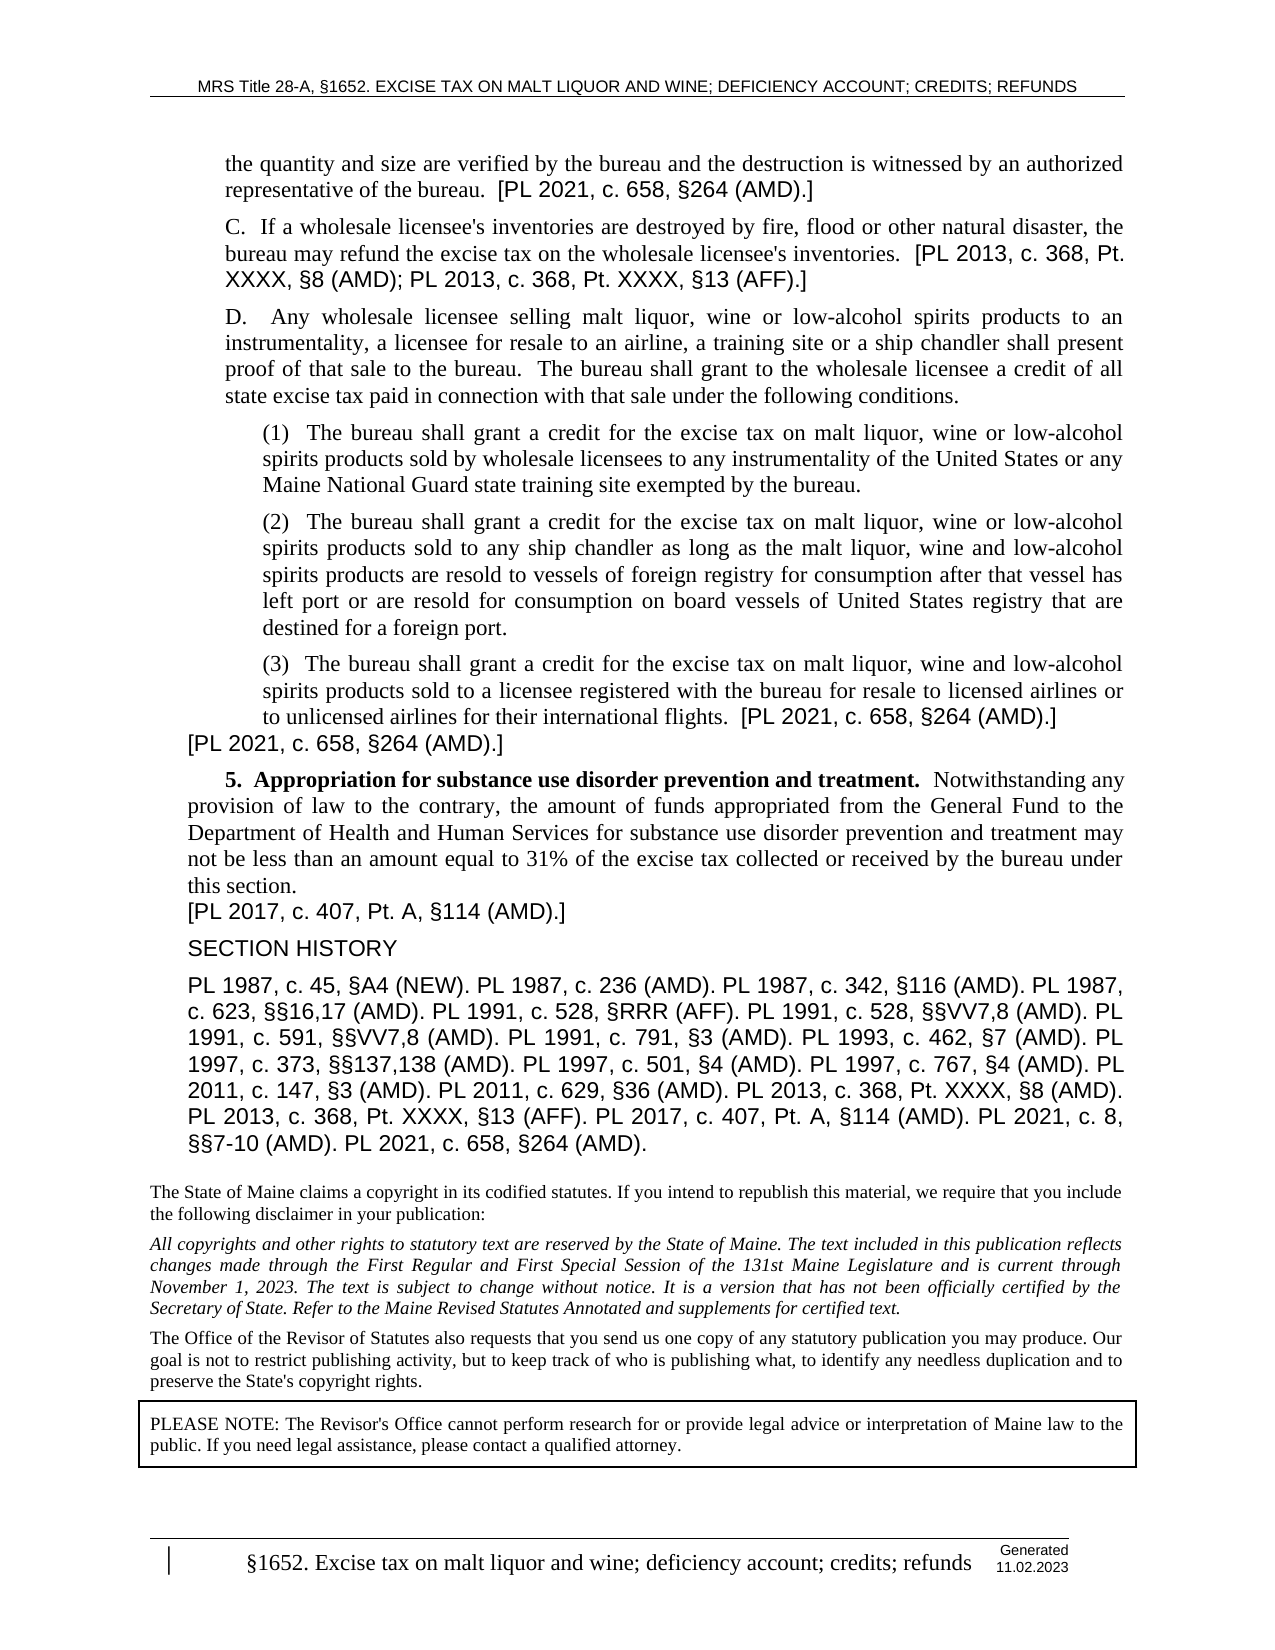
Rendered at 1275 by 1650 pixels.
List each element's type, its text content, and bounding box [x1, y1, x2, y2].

text PL 1987, c. 45, §A4 (NEW). PL 1987, c. 236 (AMD). PL 1987, c. 342, §116 (AMD). PL 1987, c. 623, §§16,17 (AMD). PL 1991, c. 528, §RRR (AFF). PL 1991, c. 528, §§VV7,8 (AMD). PL 1991, c. 591, §§VV7,8 (AMD). PL 1991, c. 791, §3 (AMD). PL 1993, c. 462, §7 (AMD). PL 1997, c. 373, §§137,138 (AMD). PL 1997, c. 501, §4 (AMD). PL 1997, c. 767, §4 (AMD). PL 2011, c. 147, §3 (AMD). PL 2011, c. 629, §36 (AMD). PL 2013, c. 368, Pt. XXXX, §8 (AMD). PL 2013, c. 368, Pt. XXXX, §13 (AFF). PL 2017, c. 407, Pt. A, §114 (AMD). PL 2021, c. 8, §§7-10 (AMD). PL 2021, c. 658, §264 (AMD). [187, 972, 1125, 1156]
text D. Any wholesale licensee selling malt liquor, wine or low-alcohol spirits products to an instrumentality, a licensee for resale to an airline, a training site or a ship chandler shall present proof of that sale to the bureau. The bureau shall grant to the wholesale licensee a credit of all state excise tax paid in connection with that sale under the following conditions. [225, 303, 1125, 408]
text (1) The bureau shall grant a credit for the excise tax on malt liquor, wine or low-alcohol spirits products sold by wholesale licensees to any instrumentality of the United States or any Maine National Guard state training site exempted by the bureau. [262, 419, 1125, 498]
text All copyrights and other rights to statutory text are reserved by the State of Maine. The text included in this publication reflects changes made through the First Regular and First Special Session of the 131st Maine Legislature and is current through November 1, 2023 . The text is subject to change without notice. It is a version that has not been officially certified by the Secretary of State. Refer to the Maine Revised Statutes Annotated and supplements for certified text. [150, 1232, 1125, 1319]
text 5. Appropriation for substance use disorder prevention and treatment. Notwithstanding any provision of law to the contrary, the amount of funds appropriated from the General Fund to the Department of Health and Human Services for substance use disorder prevention and treatment may not be less than an amount equal to 31% of the excise tax collected or received by the bureau under this section. [187, 766, 1125, 898]
text (2) The bureau shall grant a credit for the excise tax on malt liquor, wine or low-alcohol spirits products sold to any ship chandler as long as the malt liquor, wine and low-alcohol spirits products are resold to vessels of foreign registry for consumption after that vessel has left port or are resold for consumption on board vessels of United States registry that are destined for a foreign port. [262, 508, 1125, 640]
text C. If a wholesale licensee's inventories are destroyed by fire, flood or other natural disaster, the bureau may refund the excise tax on the wholesale licensee's inventories. [PL 2013, c. 368, Pt. XXXX, §8 (AMD); PL 2013, c. 368, Pt. XXXX, §13 (AFF).] [225, 213, 1125, 292]
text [225, 150, 1125, 203]
text PLEASE NOTE: The Revisor's Office cannot perform research for or provide legal advice or interpretation of Maine law to the public. If you need legal assistance, please contact a qualified attorney. [140, 1402, 1135, 1466]
text [PL 2017, c. 407, Pt. A, §114 (AMD).] [187, 898, 1125, 924]
text SECTION HISTORY [187, 935, 1125, 961]
text The State of Maine claims a copyright in its codified statutes. If you intend to republish this material, we require that you include the following disclaimer in your publication: [150, 1181, 1125, 1224]
text [PL 2021, c. 658, §264 (AMD).] [187, 729, 1125, 756]
text (3) The bureau shall grant a credit for the excise tax on malt liquor, wine and low-alcohol spirits products sold to a licensee registered with the bureau for resale to licensed airlines or to unlicensed airlines for their international flights. [PL 2021, c. 658, §264 (AMD).] [262, 650, 1125, 729]
text The Office of the Revisor of Statutes also requests that you send us one copy of any statutory publication you may produce. Our goal is not to restrict publishing activity, but to keep track of who is publishing what, to identify any needless duplication and to preserve the State's copyright rights. [150, 1327, 1125, 1392]
